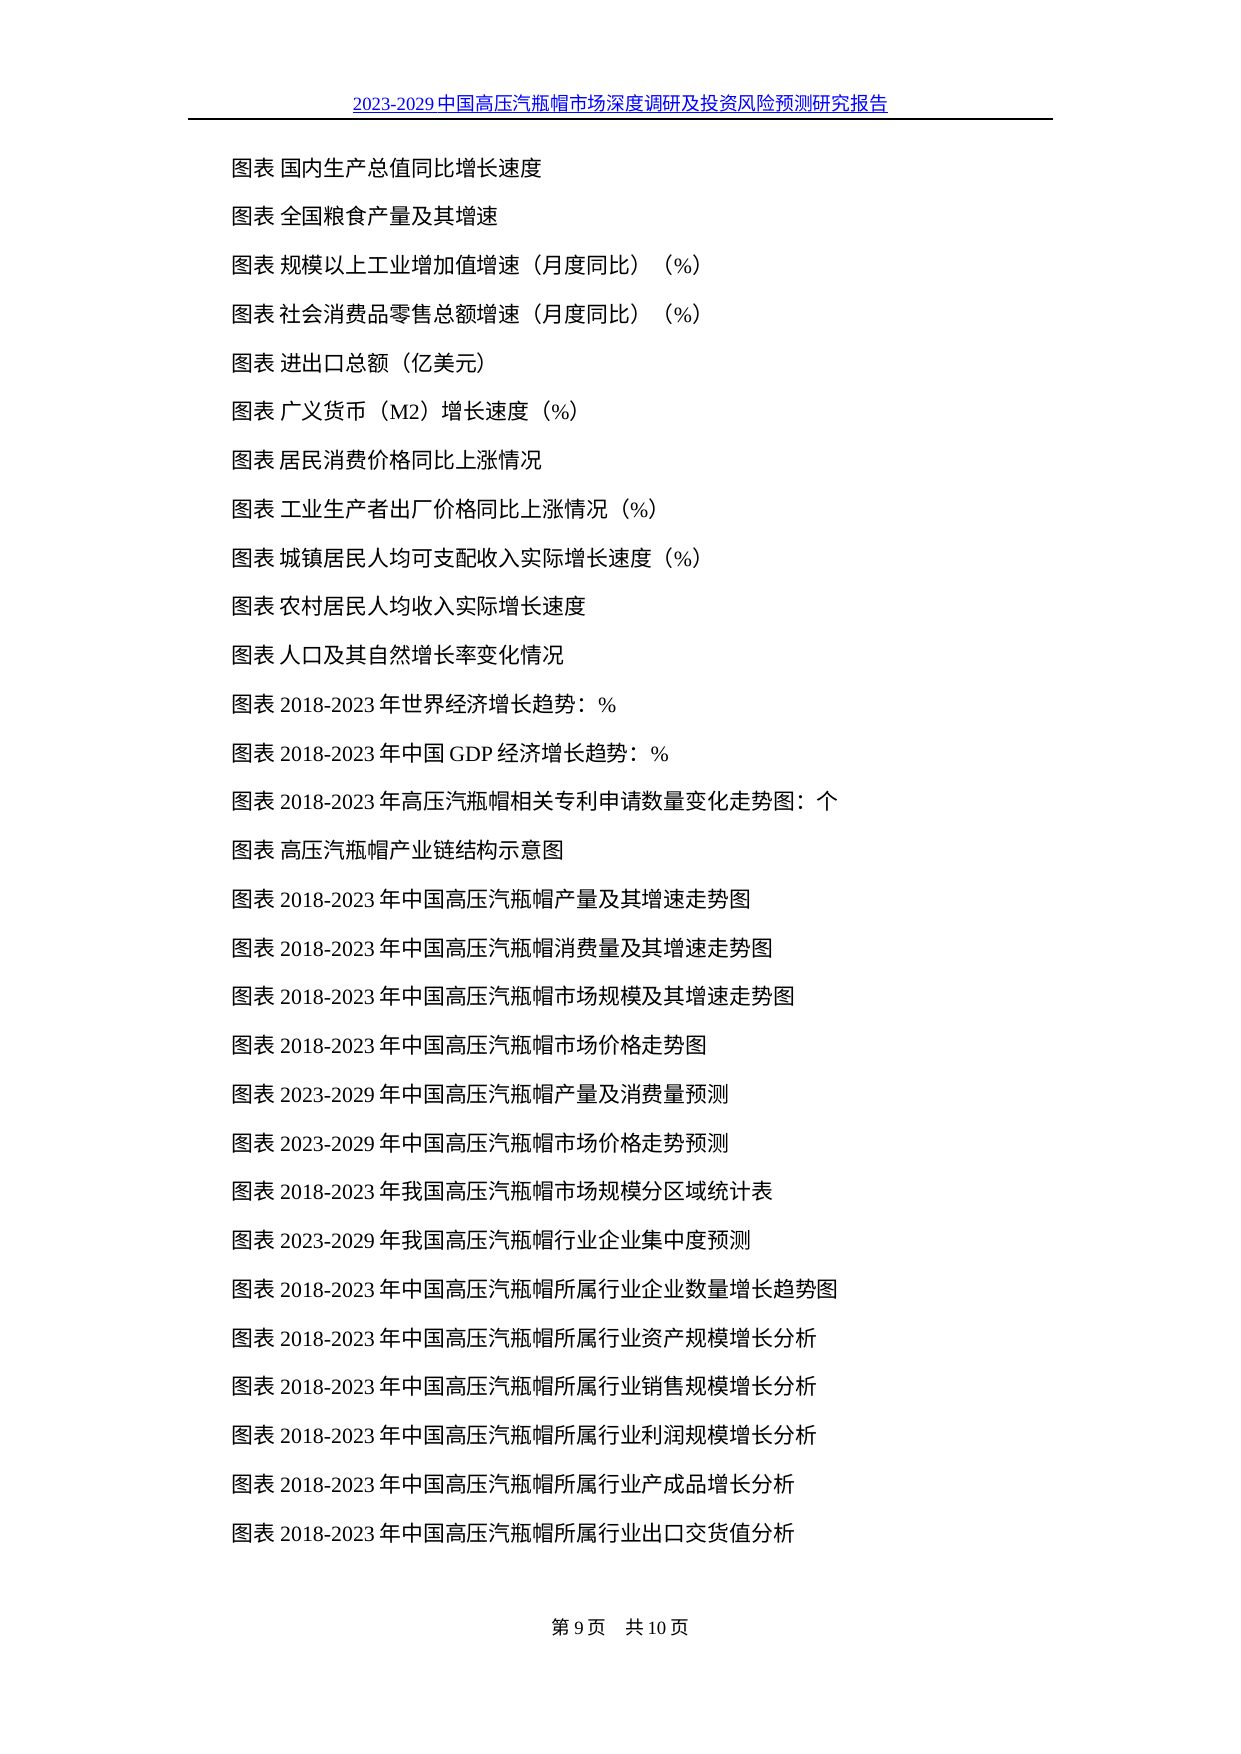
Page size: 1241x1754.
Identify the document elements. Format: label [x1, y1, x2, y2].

text [187, 150, 1053, 1548]
